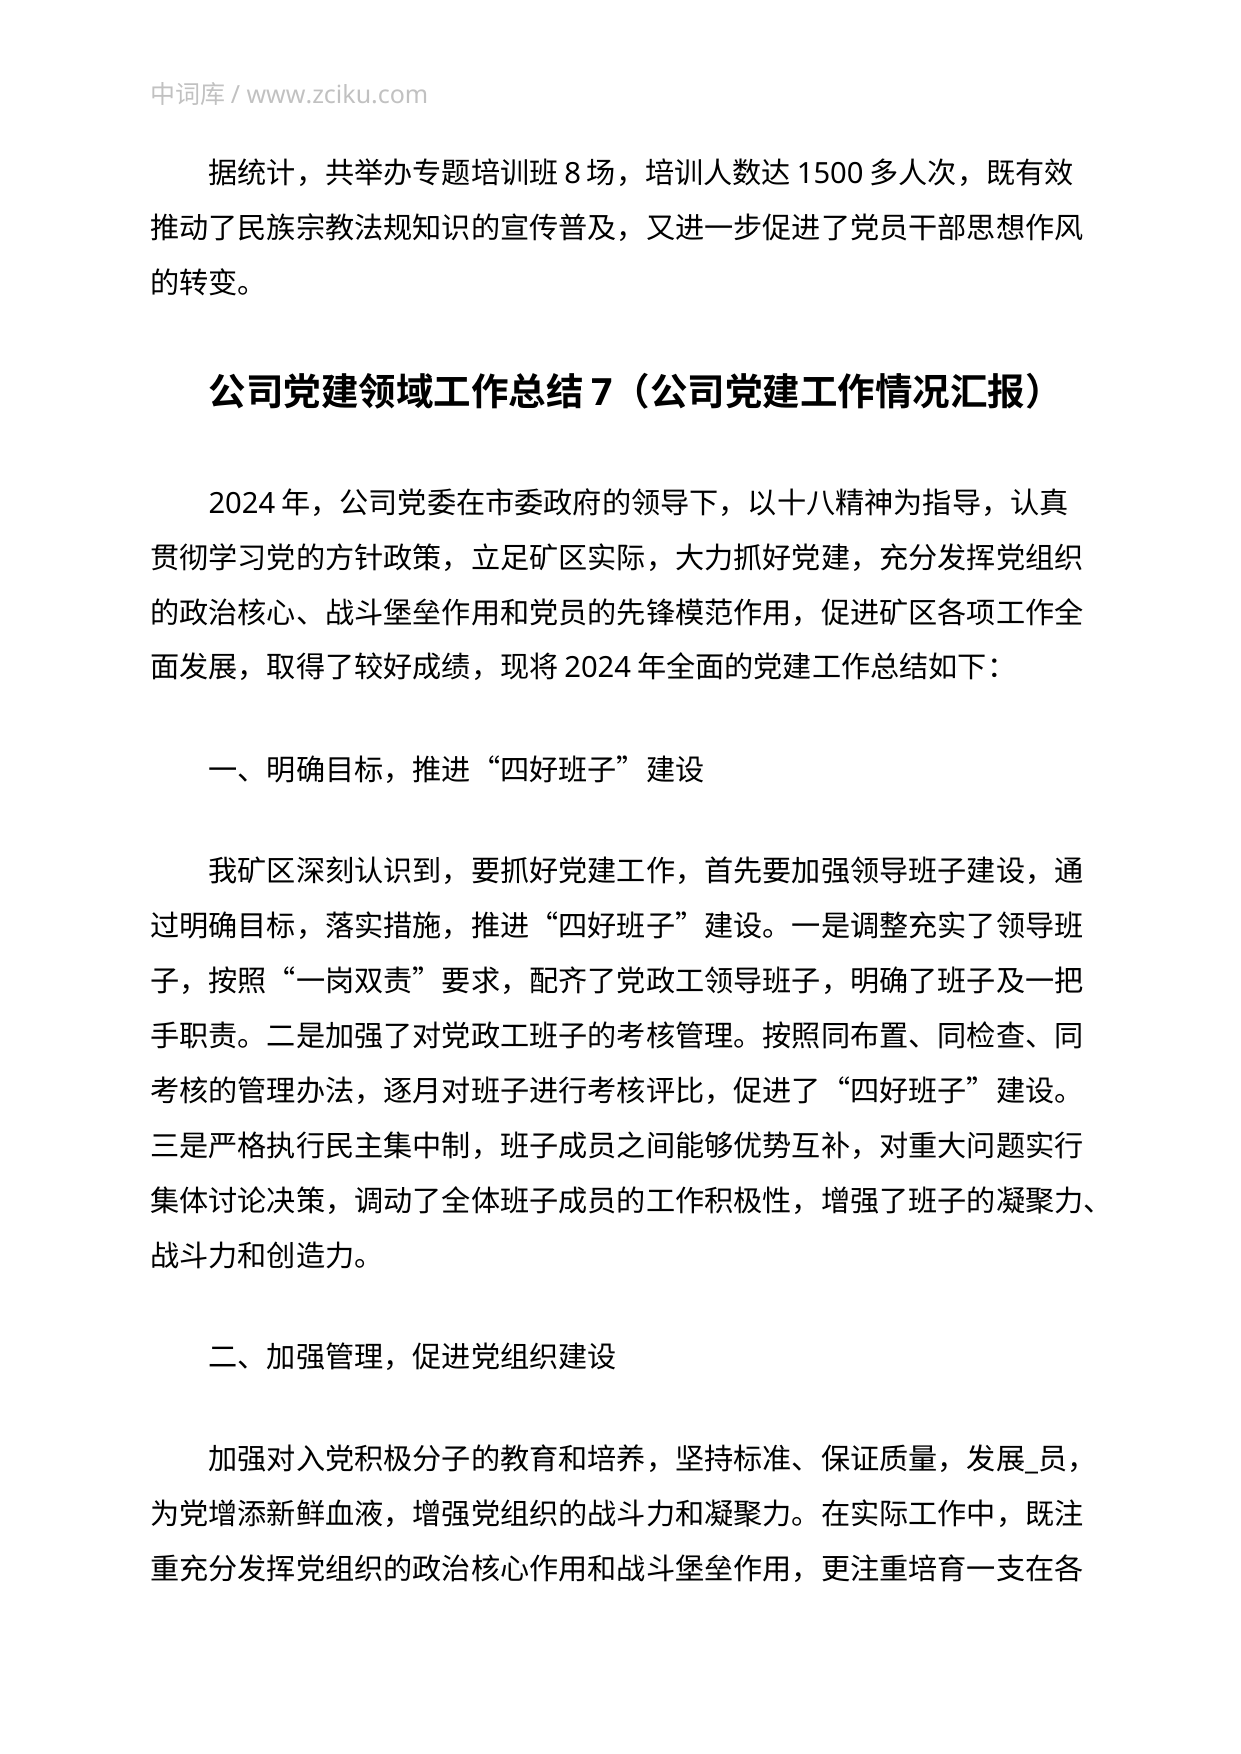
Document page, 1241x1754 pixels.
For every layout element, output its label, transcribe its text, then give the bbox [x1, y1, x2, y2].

text 我矿区深刻认识到，要抓好党建工作，首先要加强领导班子建设，通过明确目标，落实措施，推进“四好班子”建设。一是调整充实了领导班子，按照“一岗双责”要求，配齐了党政工领导班子，明确了班子及一把手职责。二是加强了对党政工班子的考核管理。按照同布置、同检查、同考核的管理办法，逐月对班子进行考核评比，促进了“四好班子”建设。三是严格执行民主集中制，班子成员之间能够优势互补，对重大问题实行集体讨论决策，调动了全体班子成员的工作积极性，增强了班子的凝聚力、战斗力和创造力。 [150, 848, 1090, 1274]
text 二、加强管理，促进党组织建设 [150, 1334, 1090, 1376]
text 据统计，共举办专题培训班8场，培训人数达1500多人次，既有效推动了民族宗教法规知识的宣传普及，又进一步促进了党员干部思想作风的转变。 [150, 150, 1090, 302]
text 一、明确目标，推进“四好班子”建设 [150, 746, 1090, 788]
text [150, 1436, 1090, 1588]
text 公司党建领域工作总结7（公司党建工作情况汇报） [150, 362, 1090, 416]
text 2024年，公司党委在市委政府的领导下，以十八精神为指导，认真贯彻学习党的方针政策，立足矿区实际，大力抓好党建，充分发挥党组织的政治核心、战斗堡垒作用和党员的先锋模范作用，促进矿区各项工作全面发展，取得了较好成绩，现将2024年全面的党建工作总结如下： [150, 479, 1090, 686]
